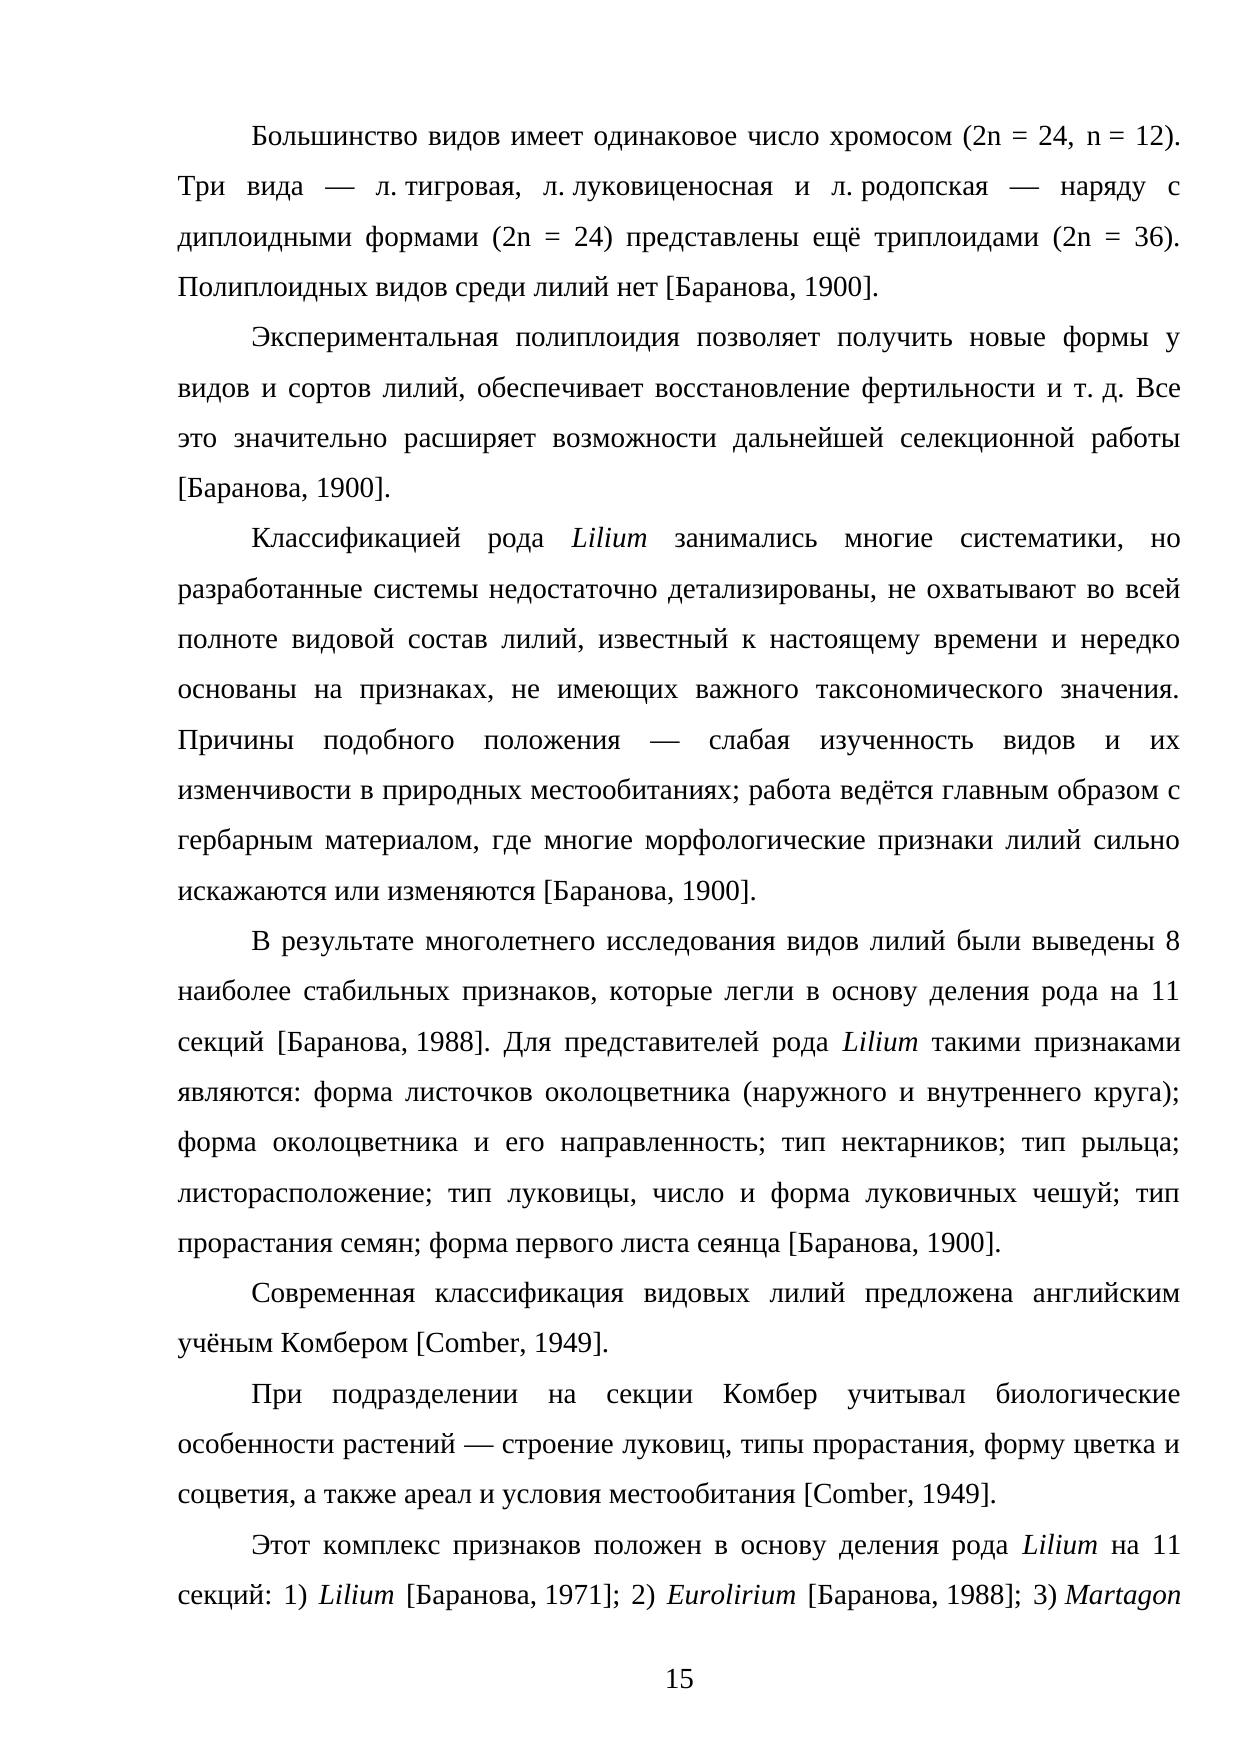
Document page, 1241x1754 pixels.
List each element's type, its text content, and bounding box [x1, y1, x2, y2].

text Большинство видов имеет одинаковое число хромосом (2n = 24, n = 12). Три вида — л. тигровая, л. луковиценосная и л. родопская — наряду с диплоидными формами (2n = 24) представлены ещё триплоидами (2n = 36). Полиплоидных видов среди лилий нет [Баранова, 1900]. [177, 118, 1181, 303]
text При подразделении на секции Комбер учитывал биологические особенности растений — строение луковиц, типы прорастания, форму цветка и соцветия, а также ареал и условия местообитания [Comber, 1949]. [177, 1376, 1181, 1510]
text Современная классификация видовых лилий предложена английским учёным Комбером [Comber, 1949]. [177, 1275, 1181, 1359]
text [177, 1527, 1181, 1611]
text Классификацией рода Lilium занимались многие систематики, но разработанные системы недостаточно детализированы, не охватывают во всей полноте видовой состав лилий, известный к настоящему времени и нередко основаны на признаках, не имеющих важного таксономического значения. Причины подобного положения — слабая изученность видов и их изменчивости в природных местообитаниях; работа ведётся главным образом с гербарным материалом, где многие морфологические признаки лилий сильно искажаются или изменяются [Баранова, 1900]. [177, 521, 1181, 906]
text В результате многолетнего исследования видов лилий были выведены 8 наиболее стабильных признаков, которые легли в основу деления рода на 11 секций [Баранова, 1988]. Для представителей рода Lilium такими признаками являются: форма листочков околоцветника (наружного и внутреннего круга); форма околоцветника и его направленность; тип нектарников; тип рыльца; листорасположение; тип луковицы, число и форма луковичных чешуй; тип прорастания семян; форма первого листа сеянца [Баранова, 1900]. [177, 923, 1181, 1258]
text Экспериментальная полиплоидия позволяет получить новые формы у видов и сортов лилий, обеспечивает восстановление фертильности и т. д. Все это значительно расширяет возможности дальнейшей селекционной работы [Баранова, 1900]. [177, 319, 1181, 504]
